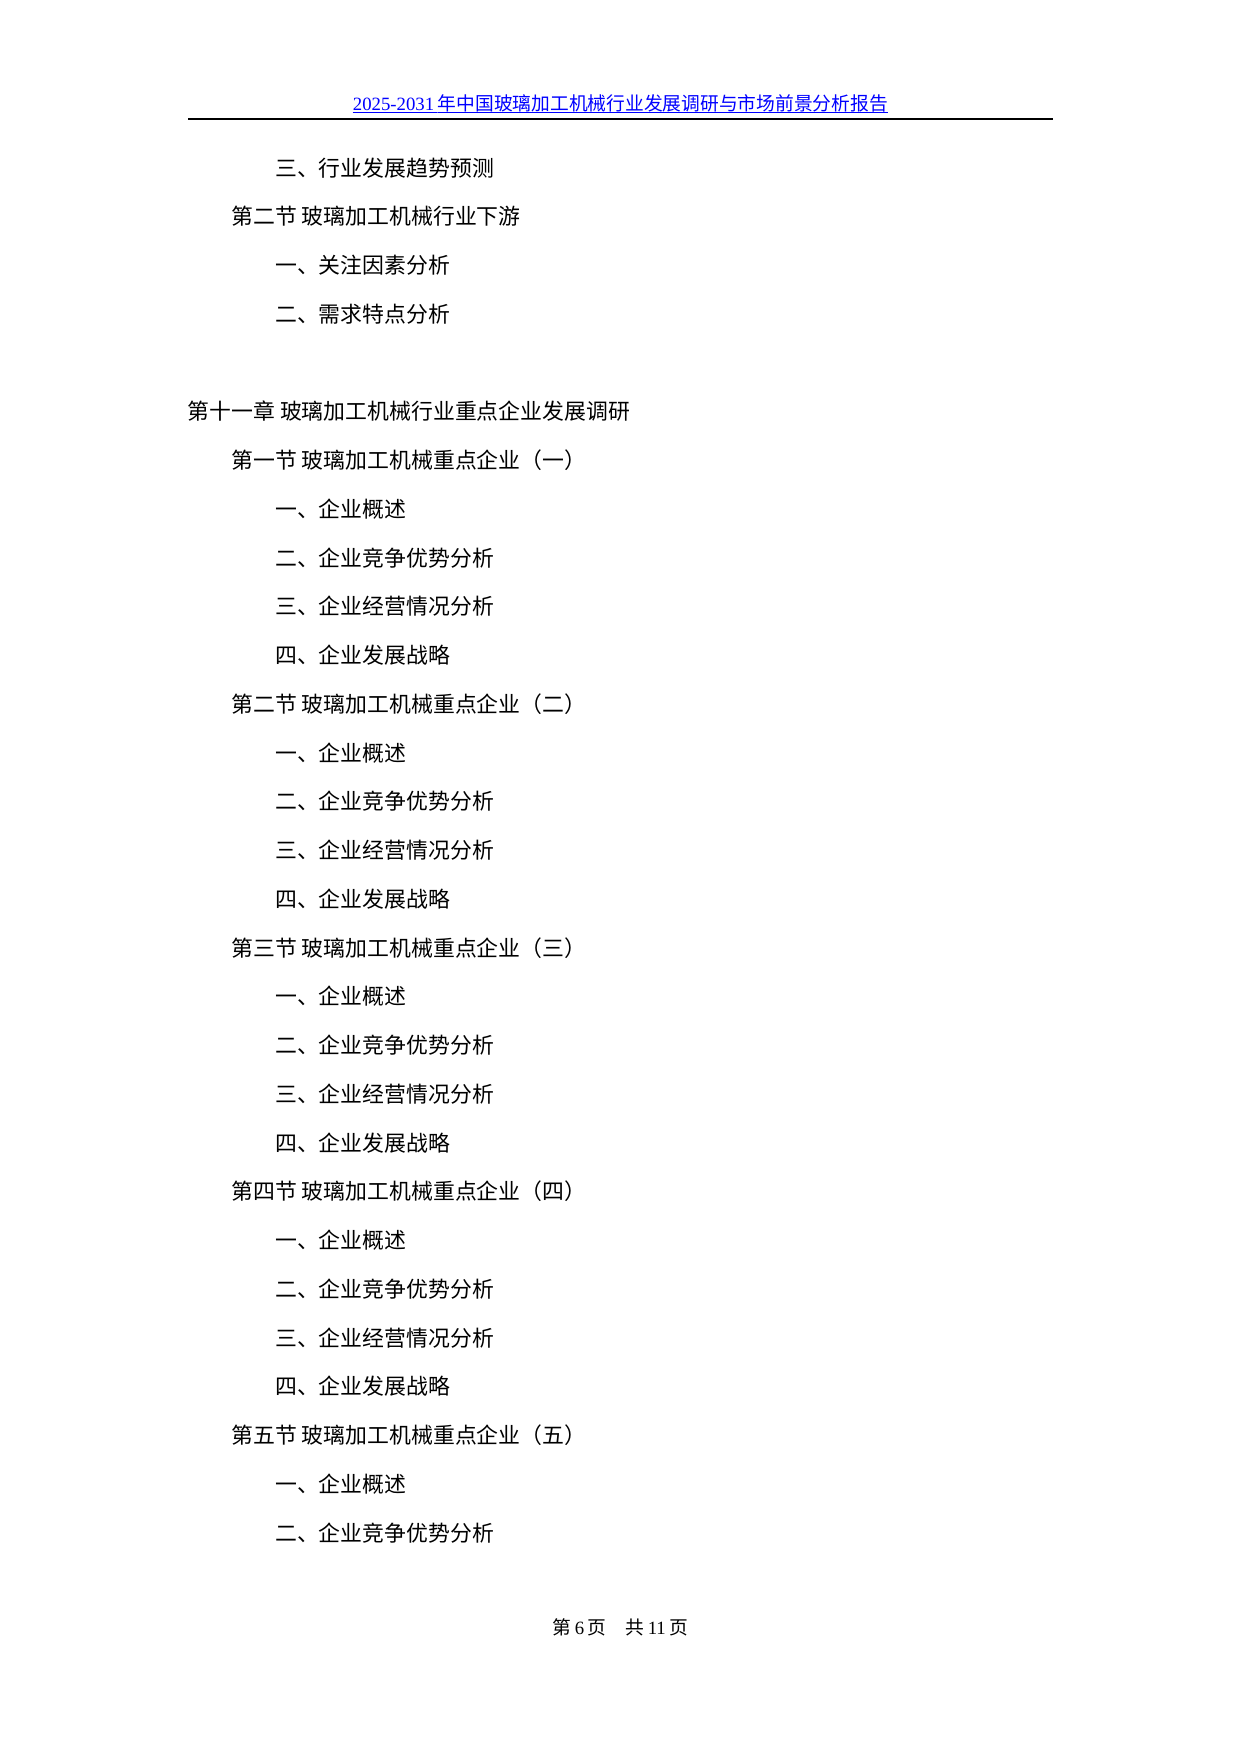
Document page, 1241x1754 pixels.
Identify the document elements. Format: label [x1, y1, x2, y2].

text [187, 150, 1053, 1548]
